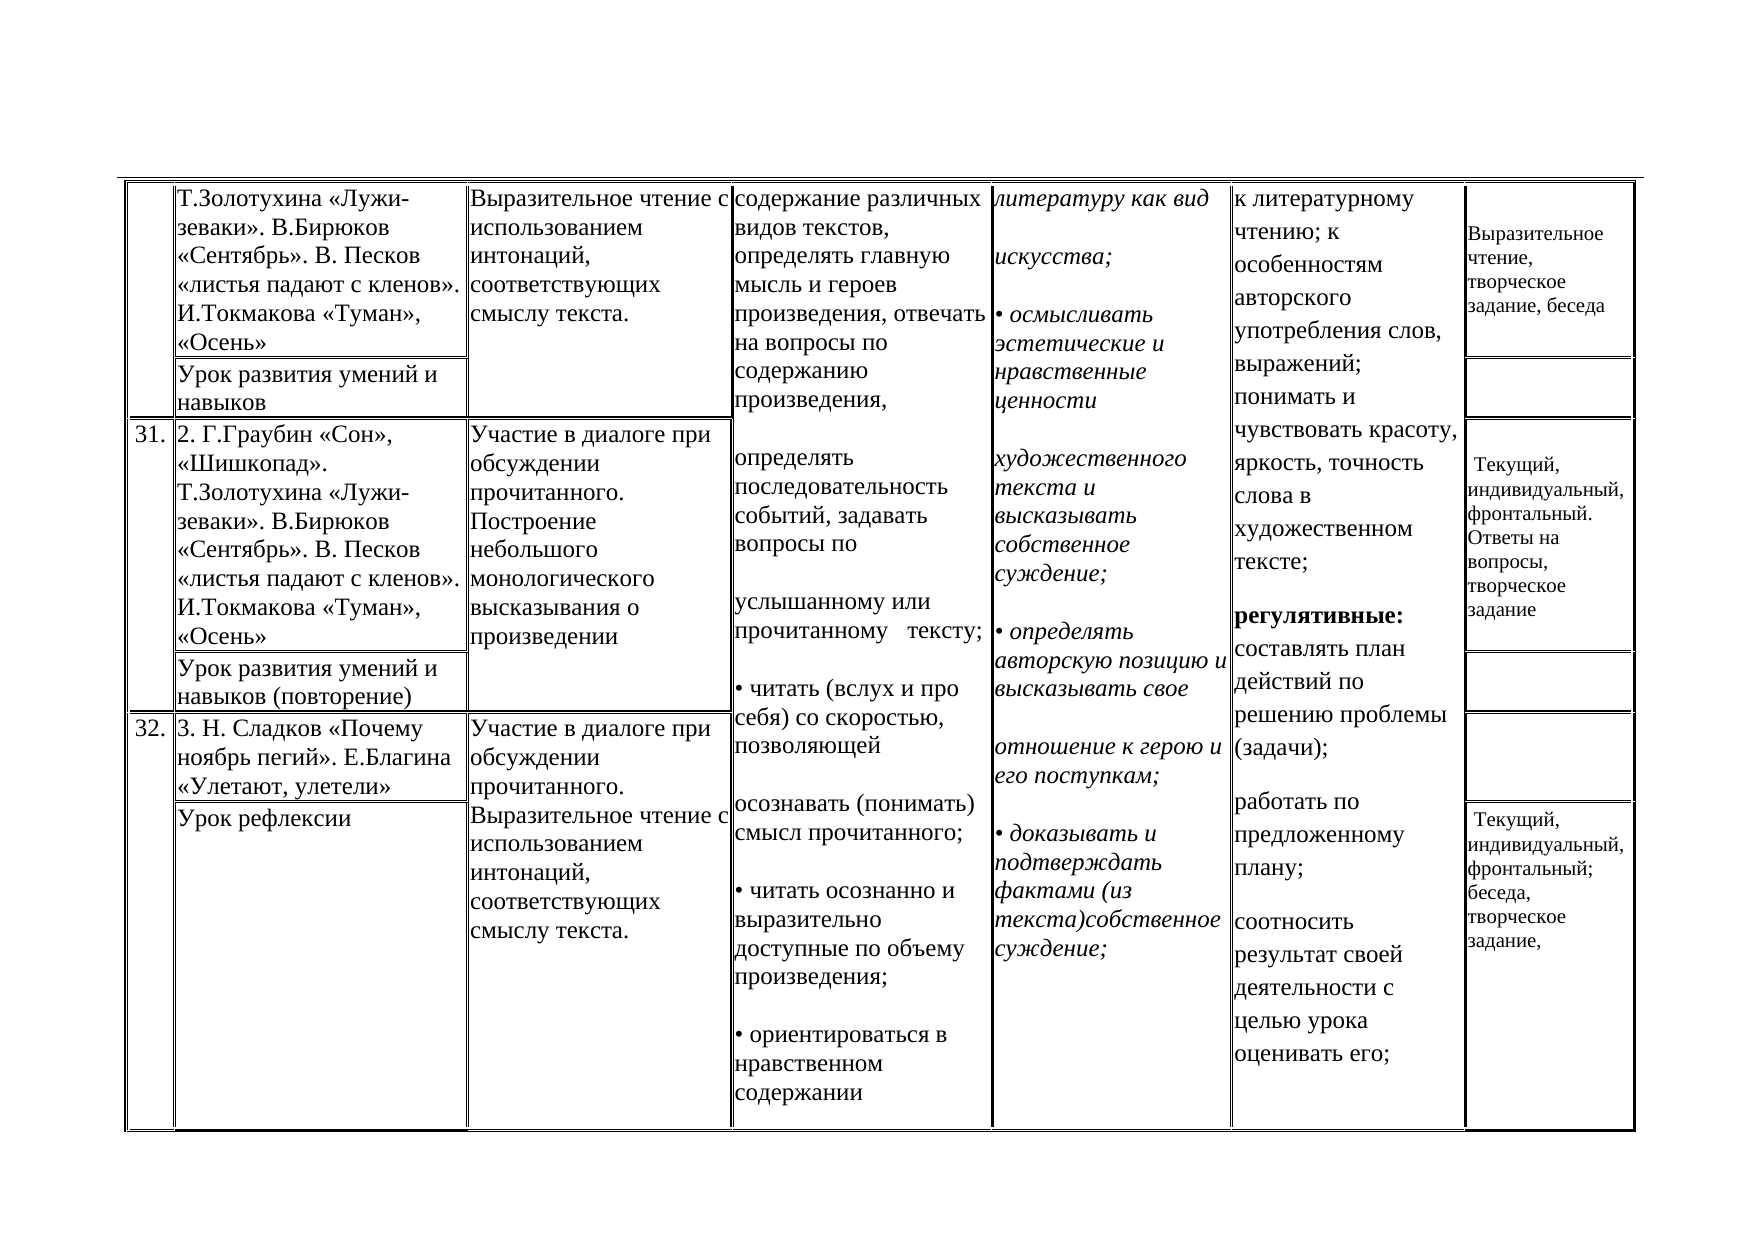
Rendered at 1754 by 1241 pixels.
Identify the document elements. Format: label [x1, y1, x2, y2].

table_header [117, 178, 1644, 1134]
